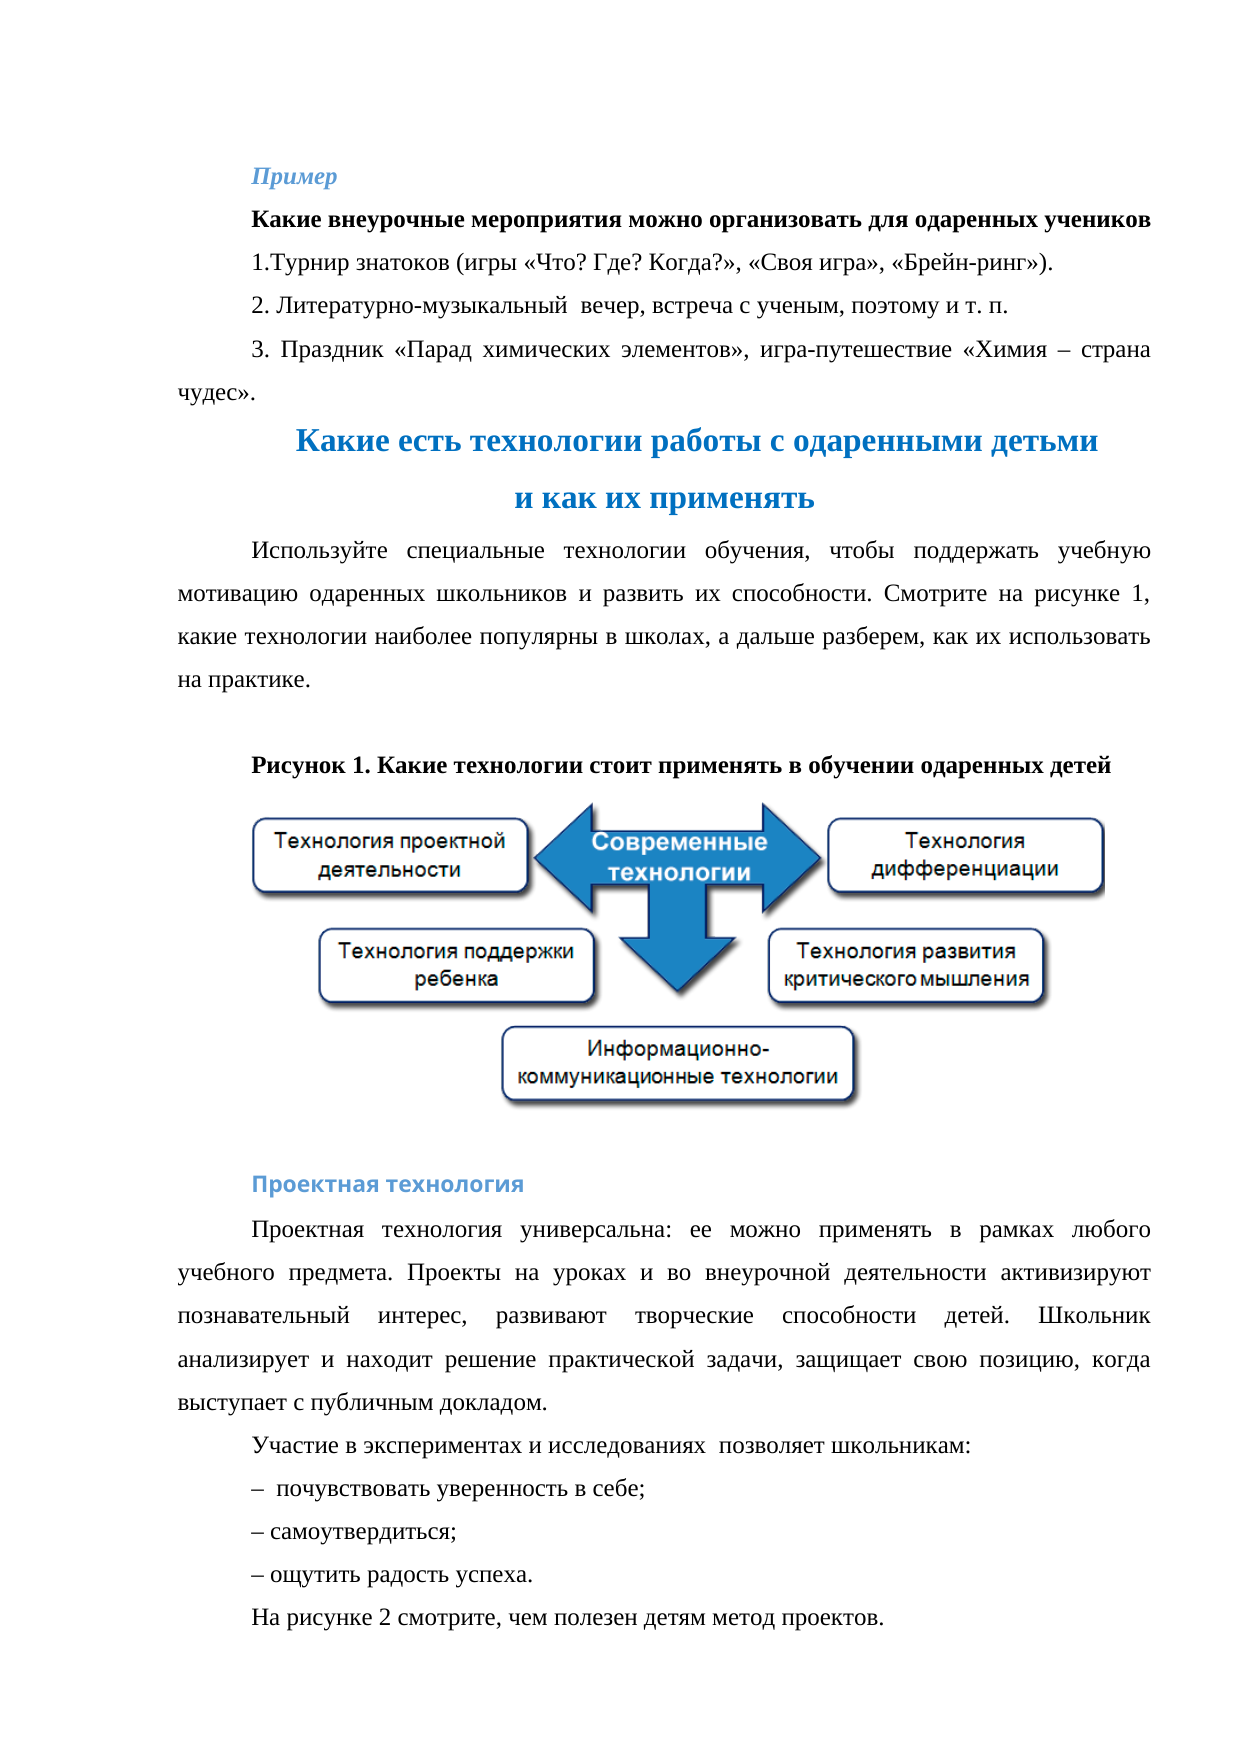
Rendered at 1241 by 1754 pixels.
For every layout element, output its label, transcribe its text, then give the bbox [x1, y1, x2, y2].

text Какие внеурочные мероприятия можно организовать для одаренных учеников [177, 204, 1152, 233]
text 1.Турнир знатоков (игры «Что? Где? Когда?», «Своя игра», «Брейн-ринг»). [177, 247, 1152, 276]
text Проектная технология универсальна: ее можно применять в рамках любого учебного предмета. Проекты на уроках и во внеурочной деятельности активизируют познавательный интерес, развивают творческие способности детей. Школьник анализирует и находит решение практической задачи, защищает свою позицию, когда выступает с публичным докладом. [177, 1214, 1152, 1416]
text Используйте специальные технологии обучения, чтобы поддержать учебную мотивацию одаренных школьников и развить их способности. Смотрите на рисунке 1, какие технологии наиболее популярны в школах, а дальше разберем, как их использовать на практике. [177, 535, 1152, 693]
text Участие в экспериментах и исследованиях позволяет школьникам: [177, 1430, 1152, 1459]
text – почувствовать уверенность в себе; [177, 1473, 1152, 1502]
subtitle Пример [177, 161, 1152, 190]
text Какие есть технологии работы с одаренными детьми и как их применять [177, 420, 1152, 516]
text – ощутить радость успеха. [177, 1559, 1152, 1588]
text 2. Литературно-музыкальный вечер, встреча с ученым, поэтому и т. п. [177, 291, 1152, 319]
text На рисунке 2 смотрите, чем полезен детям метод проектов. [177, 1602, 1152, 1631]
text 3. Праздник «Парад химических элементов», игра-путешествие «Химия – страна чудес». [177, 334, 1152, 406]
subtitle Проектная технология [177, 1167, 1152, 1199]
text Рисунок 1. Какие технологии стоит применять в обучении одаренных детей [177, 751, 1152, 779]
picture [251, 793, 1105, 1111]
text – самоутвердиться; [177, 1516, 1152, 1545]
